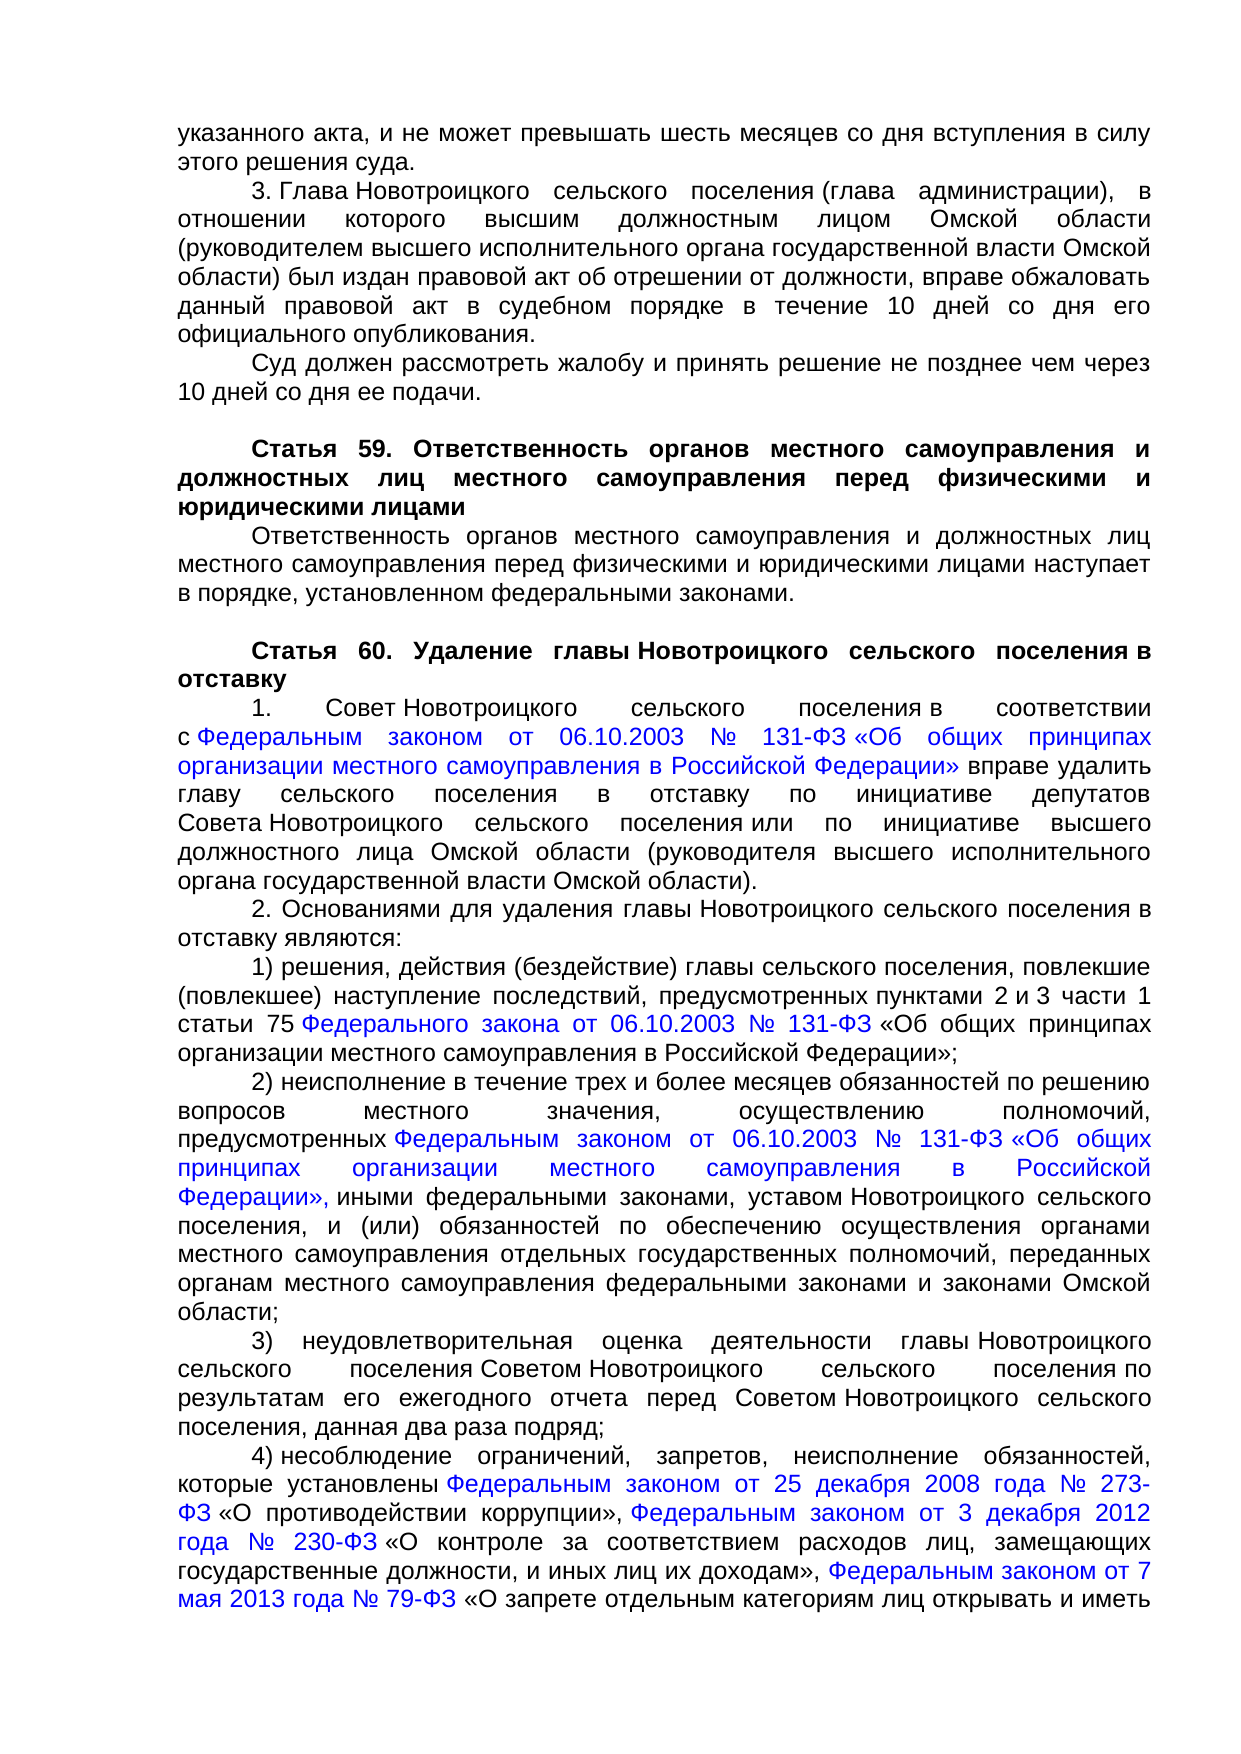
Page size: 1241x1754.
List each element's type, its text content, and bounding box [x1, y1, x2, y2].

text 1. Совет Новотроицкого сельского поселения в соответствии с Федеральным законом от 06.10.2003 № 131-ФЗ «Об общих принципах организации местного самоуправления в Российской Федерации» вправе удалить главу сельского поселения в отставку по инициативе депутатов Совета Новотроицкого сельского поселения или по инициативе высшего должностного лица Омской области (руководителя высшего исполнительного органа государственной власти Омской области). [177, 693, 1152, 894]
text Ответственность органов местного самоуправления и должностных лиц местного самоуправления перед физическими и юридическими лицами наступает в порядке, установленном федеральными законами. [177, 521, 1152, 607]
text 2. Основаниями для удаления главы Новотроицкого сельского поселения в отставку являются: [177, 894, 1152, 952]
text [177, 1441, 1152, 1613]
text Суд должен рассмотреть жалобу и принять решение не позднее чем через 10 дней со дня ее подачи. [177, 348, 1152, 406]
text 3) неудовлетворительная оценка деятельности главы Новотроицкого сельского поселения Советом Новотроицкого сельского поселения по результатам его ежегодного отчета перед Советом Новотроицкого сельского поселения, данная два раза подряд; [177, 1326, 1152, 1441]
text 2) неисполнение в течение трех и более месяцев обязанностей по решению вопросов местного значения, осуществлению полномочий, предусмотренных Федеральным законом от 06.10.2003 № 131-ФЗ «Об общих принципах организации местного самоуправления в Российской Федерации», иными федеральными законами, уставом Новотроицкого сельского поселения, и (или) обязанностей по обеспечению осуществления органами местного самоуправления отдельных государственных полномочий, переданных органам местного самоуправления федеральными законами и законами Омской области; [177, 1067, 1152, 1326]
text 3. Глава Новотроицкого сельского поселения (глава администрации), в отношении которого высшим должностным лицом Омской области (руководителем высшего исполнительного органа государственной власти Омской области) был издан правовой акт об отрешении от должности, вправе обжаловать данный правовой акт в судебном порядке в течение 10 дней со дня его официального опубликования. [177, 176, 1152, 348]
text Статья 59. Ответственность органов местного самоуправления и должностных лиц местного самоуправления перед физическими и юридическими лицами [177, 434, 1152, 521]
text Статья 60. Удаление главы Новотроицкого сельского поселения в отставку [177, 636, 1152, 693]
text 1) решения, действия (бездействие) главы сельского поселения, повлекшие (повлекшее) наступление последствий, предусмотренных пунктами 2 и 3 части 1 статьи 75 Федерального закона от 06.10.2003 № 131-ФЗ «Об общих принципах организации местного самоуправления в Российской Федерации»; [177, 952, 1152, 1067]
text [177, 118, 1152, 176]
